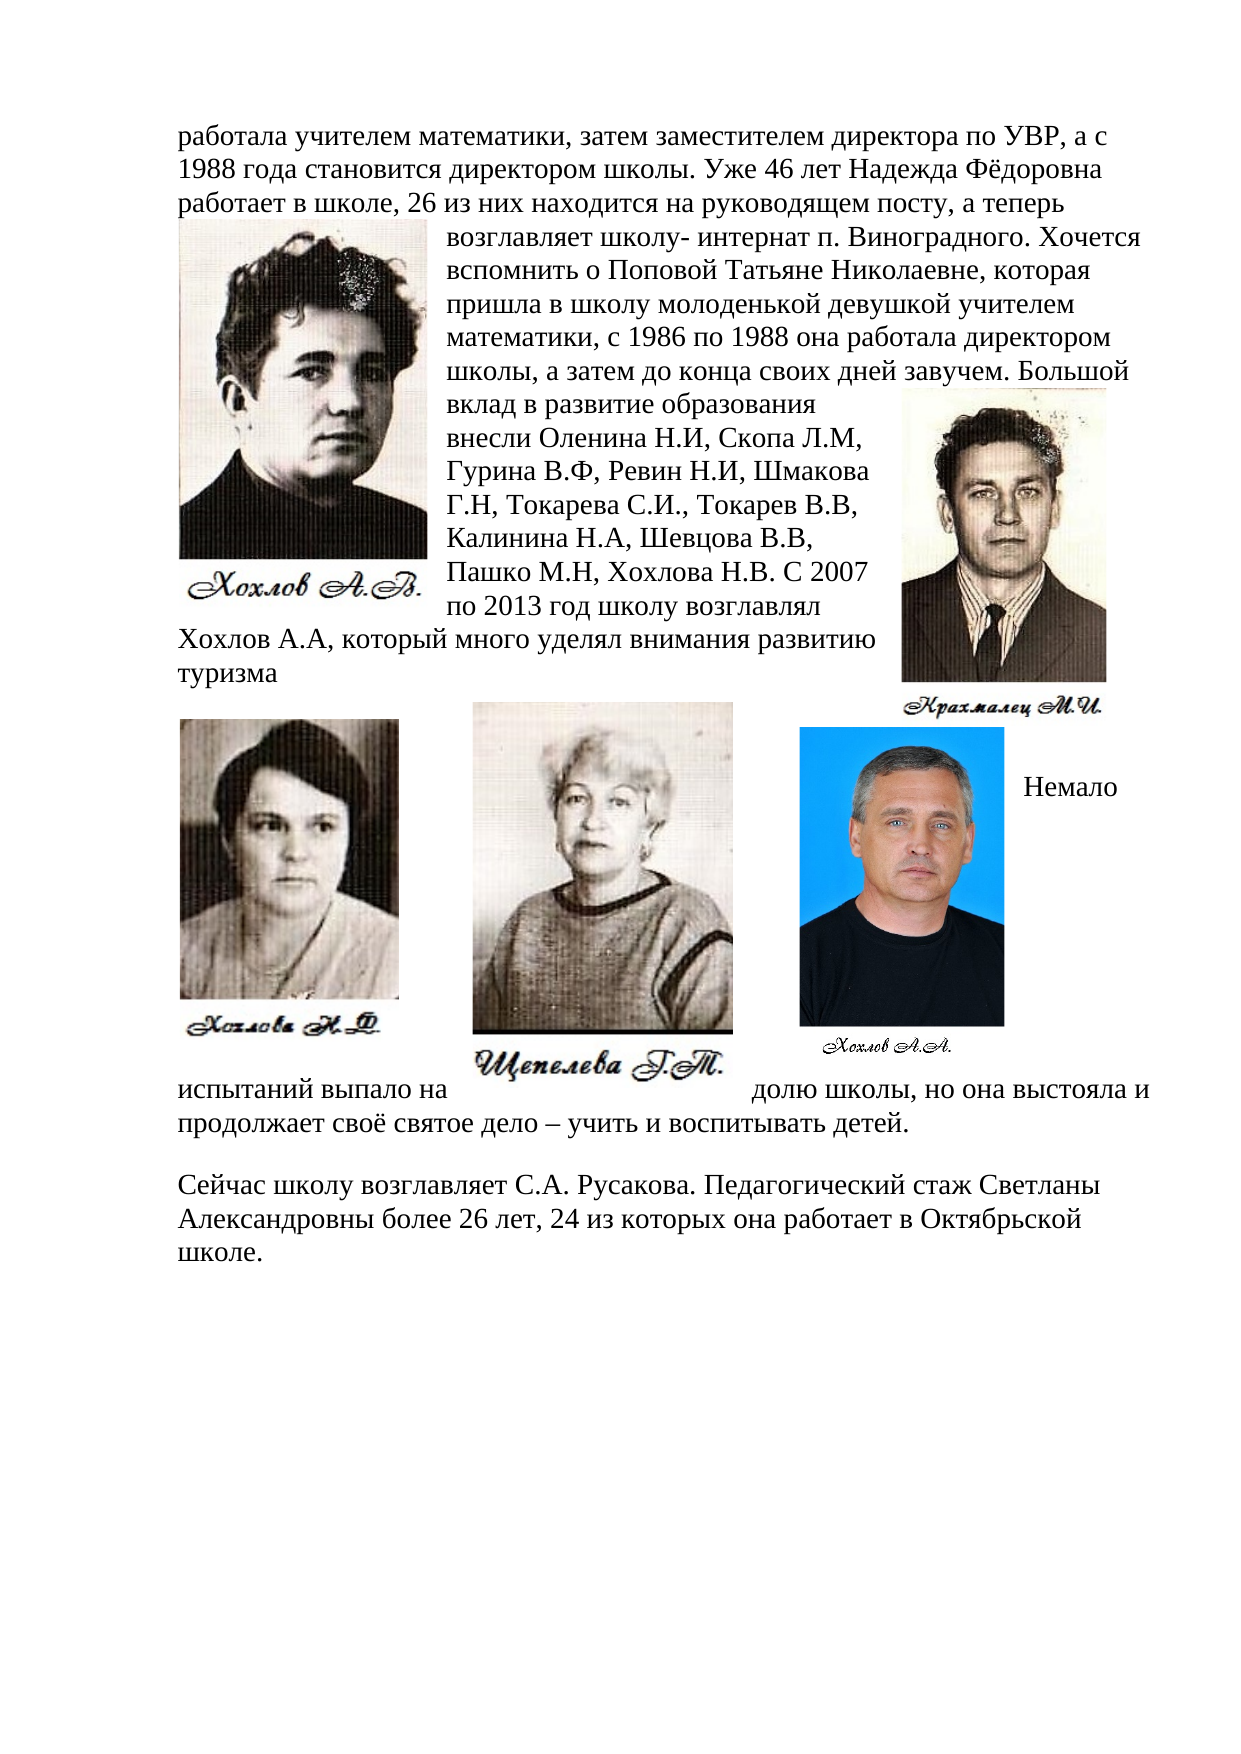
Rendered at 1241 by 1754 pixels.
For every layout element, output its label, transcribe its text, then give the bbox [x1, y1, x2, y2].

picture [900, 388, 1107, 723]
picture [177, 719, 399, 1044]
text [177, 118, 1152, 688]
picture [798, 727, 1005, 1056]
picture [470, 702, 733, 1083]
picture [177, 219, 427, 607]
text Сейчас школу возглавляет С.А. Русакова. Педагогический стаж Светланы Александровны более 26 лет, 24 из которых она работает в Октябрьской школе. [177, 1167, 1152, 1268]
